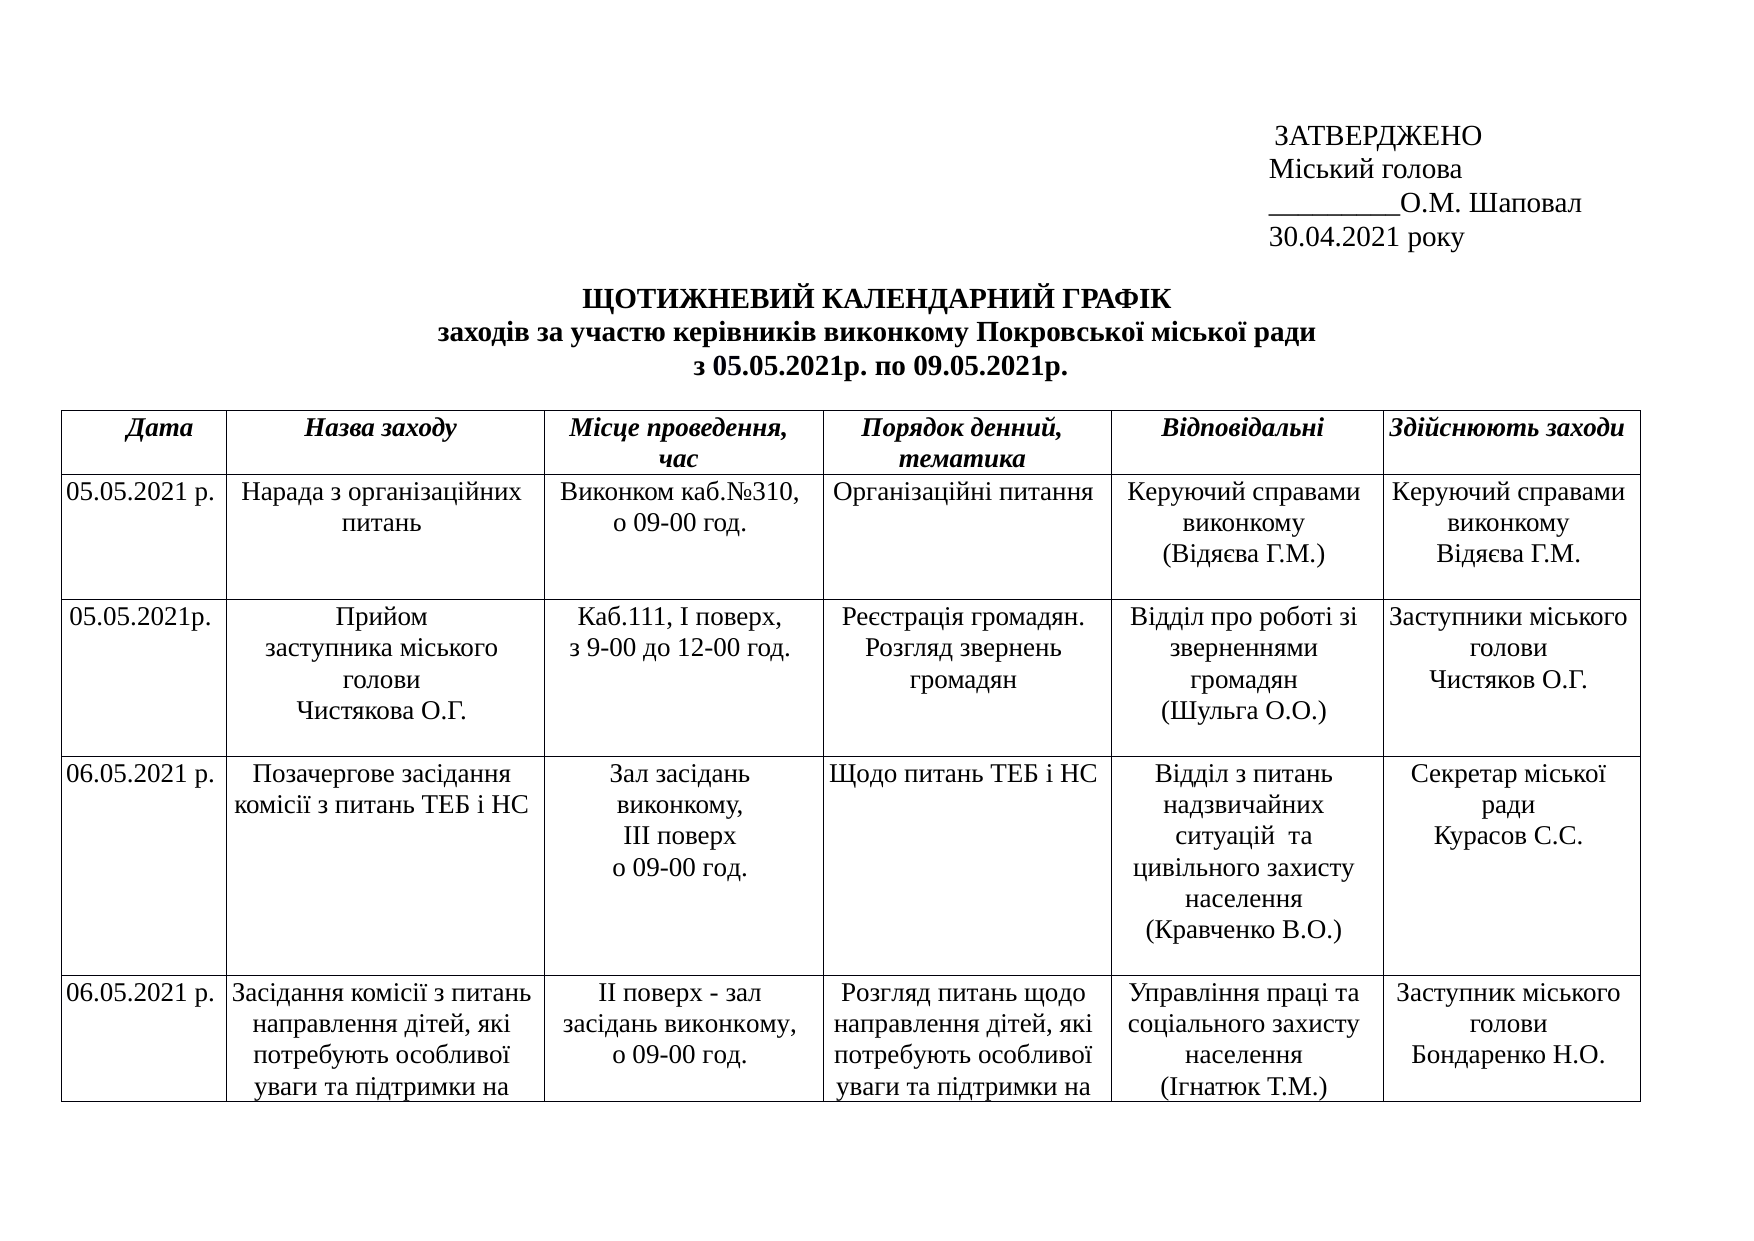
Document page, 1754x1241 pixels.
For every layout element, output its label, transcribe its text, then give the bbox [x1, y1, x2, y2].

table_cell Виконком каб.№310, о 09-00 год. [545, 475, 823, 599]
table_cell Прийом заступника міського голови Чистякова О.Г. [227, 600, 544, 756]
table_cell Керуючий справами виконкому (Відяєва Г.М.) [1112, 475, 1383, 599]
text ЩОТИЖНЕВИЙ КАЛЕНДАРНИЙ ГРАФІК [118, 281, 1636, 314]
table_cell 05.05.2021р. [62, 600, 226, 756]
table_cell Позачергове засідання комісії з питань ТЕБ і НС [227, 757, 544, 975]
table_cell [824, 976, 1111, 1101]
text 30.04.2021 року [118, 219, 1636, 252]
table_cell Щодо питань ТЕБ і НС [824, 757, 1111, 975]
table_cell 05.05.2021 р. [62, 475, 226, 599]
table_cell Секретар міської ради Курасов С.С. [1384, 757, 1640, 975]
text _________О.М. Шаповал [118, 185, 1636, 219]
table_cell Відділ про роботі зі зверненнями громадян (Шульга О.О.) [1112, 600, 1383, 756]
table_cell Керуючий справами виконкому Відяєва Г.М. [1384, 475, 1640, 599]
table_cell Зал засідань виконкому, ІІІ поверх о 09-00 год. [545, 757, 823, 975]
table_cell Відділ з питань надзвичайних ситуацій та цивільного захисту населення (Кравченко В.О.) [1112, 757, 1383, 975]
text Міський голова [118, 152, 1636, 185]
table_header Місце проведення, час [545, 411, 823, 474]
table_cell Каб.111, І поверх, з 9-00 до 12-00 год. [545, 600, 823, 756]
table_cell 06.05.2021 р. [62, 976, 226, 1101]
table_cell Реєстрація громадян. Розгляд звернень громадян [824, 600, 1111, 756]
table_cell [1384, 976, 1640, 1101]
table_header Дата [62, 411, 226, 474]
table_header Назва заходу [227, 411, 544, 474]
table_header Порядок денний, тематика [824, 411, 1111, 474]
text ЗАТВЕРДЖЕНО [118, 118, 1482, 152]
table_header Відповідальні [1112, 411, 1383, 474]
table_cell Заступники міського голови Чистяков О.Г. [1384, 600, 1640, 756]
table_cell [1112, 976, 1383, 1101]
text заходів за участю керівників виконкому Покровської міської ради [118, 314, 1636, 348]
table_cell Нарада з організаційних питань [227, 475, 544, 599]
table_header Здійснюють заходи [1384, 411, 1640, 474]
table_cell 06.05.2021 р. [62, 757, 226, 975]
text з 05.05.2021р. по 09.05.2021р. [118, 348, 1636, 382]
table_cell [227, 976, 544, 1101]
table_cell Організаційні питання [824, 475, 1111, 599]
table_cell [545, 976, 823, 1101]
